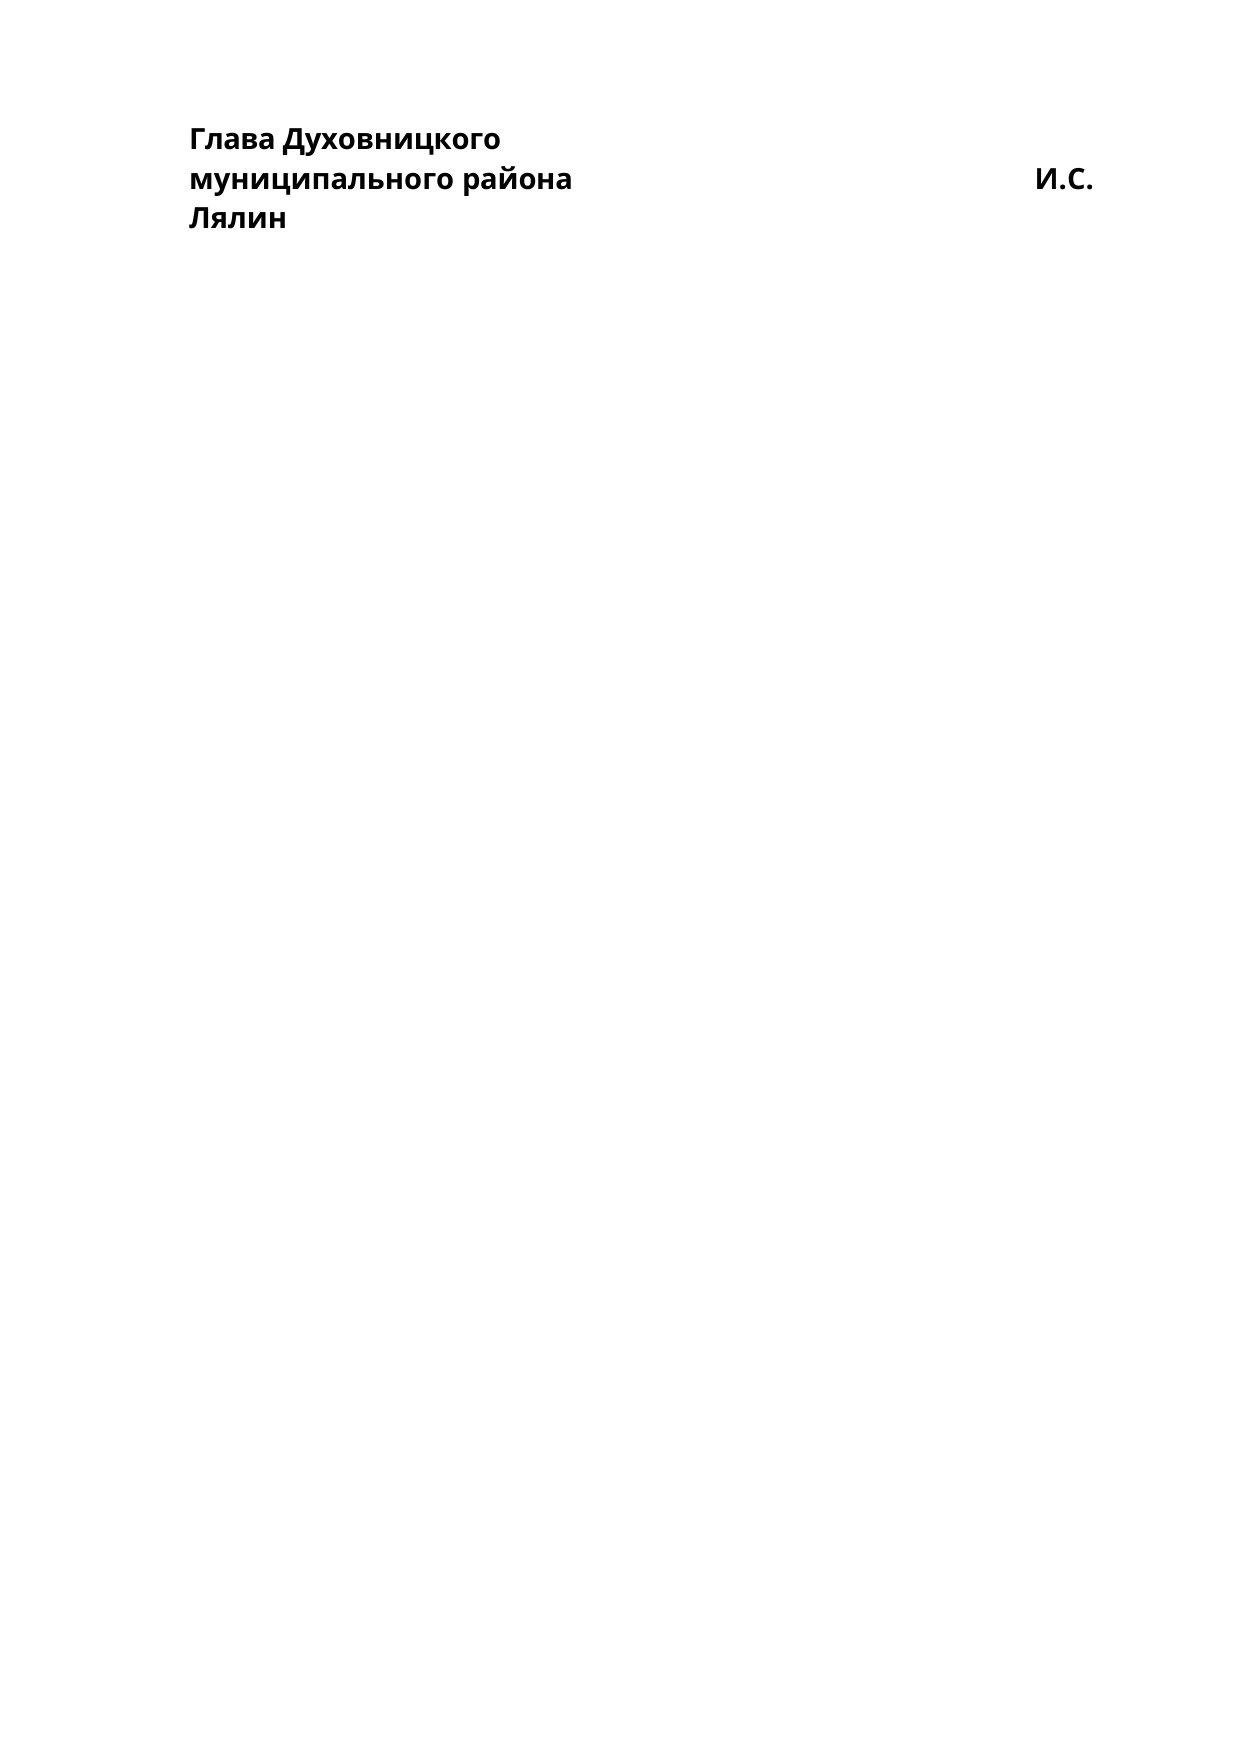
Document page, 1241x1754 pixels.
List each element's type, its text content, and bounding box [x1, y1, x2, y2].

subtitle муниципального района И.С. Лялин [189, 158, 1152, 237]
subtitle Глава Духовницкого [189, 118, 1152, 158]
